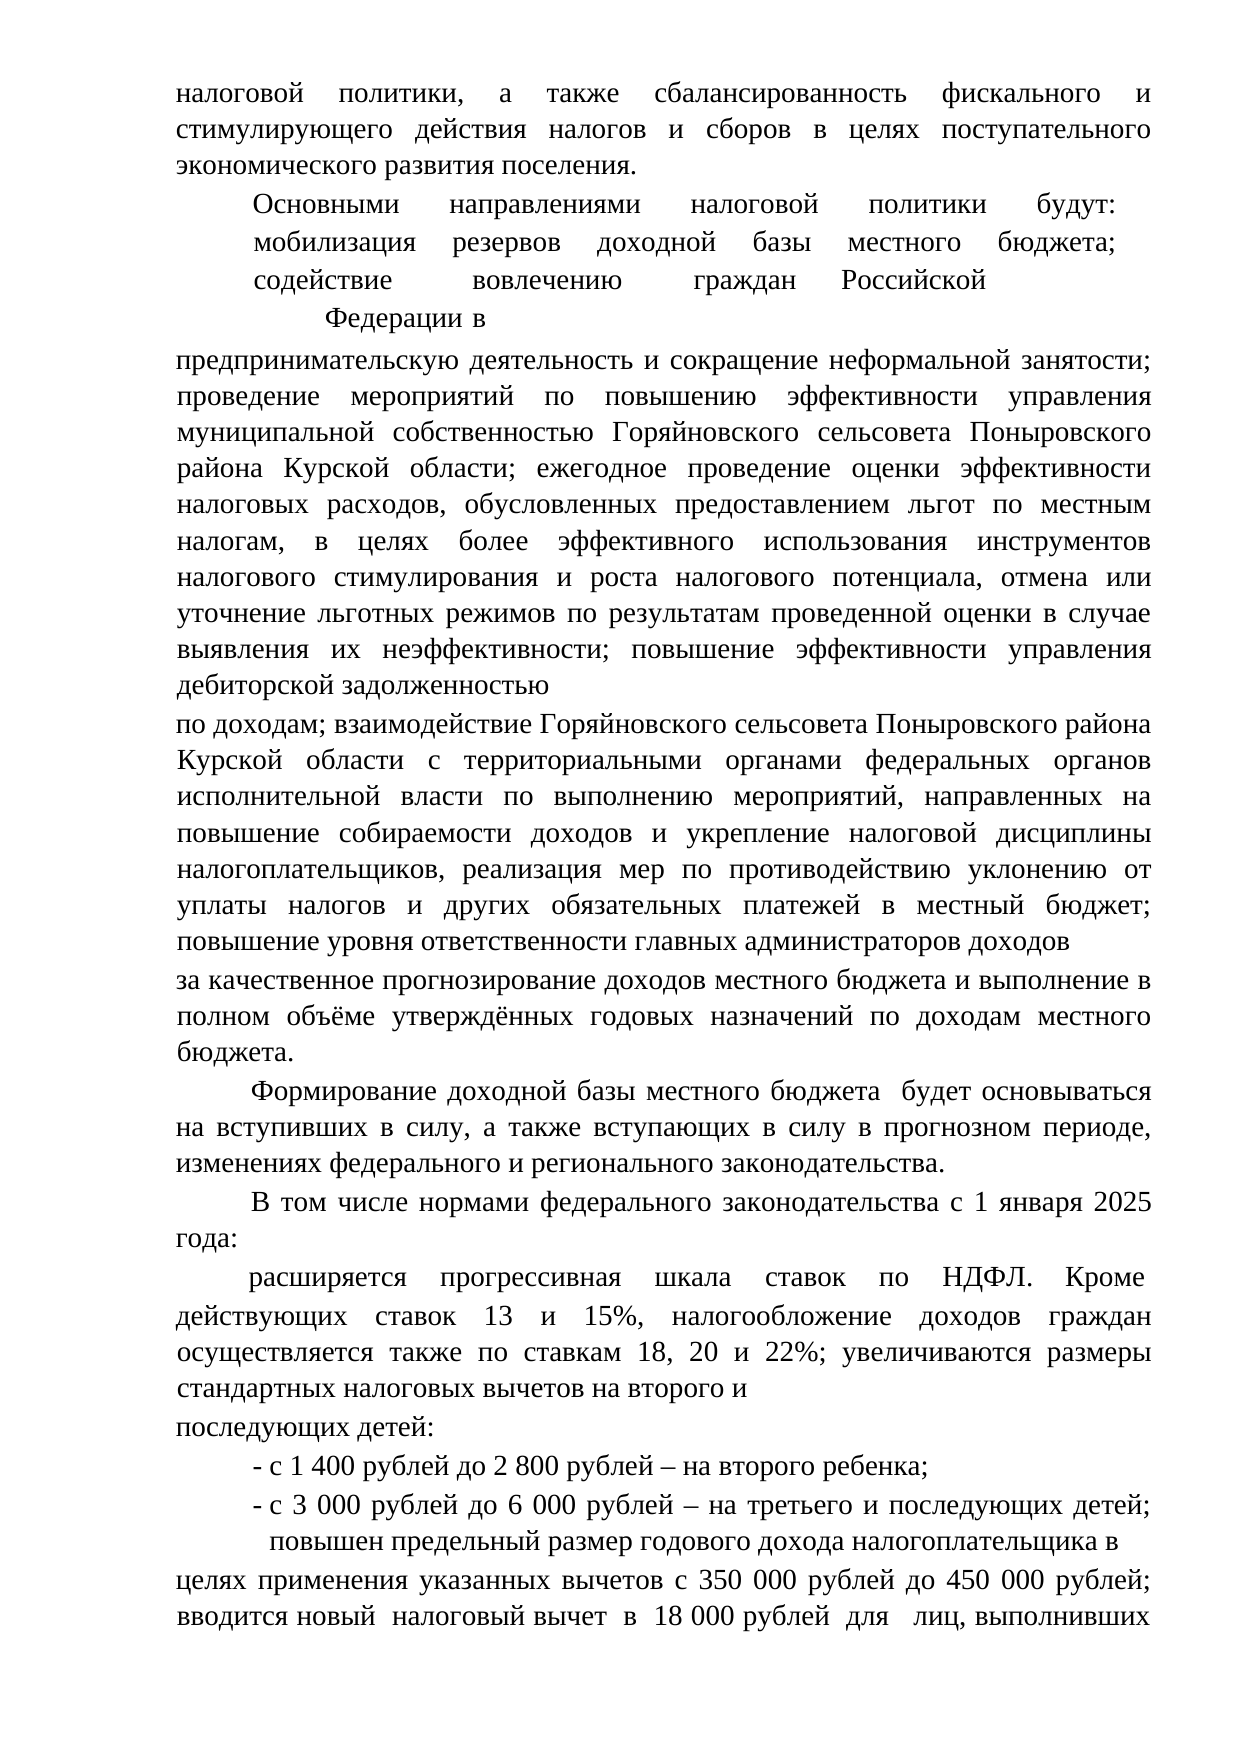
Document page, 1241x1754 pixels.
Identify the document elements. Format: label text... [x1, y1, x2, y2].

list с 3 000 рублей до 6 000 рублей – на третьего и последующих детей; повышен предельный размер годового дохода налогоплательщика в [252, 1487, 1152, 1557]
text по доходам; взаимодействие Горяйновского сельсовета Поныровского района Курской области с территориальными органами федеральных органов исполнительной власти по выполнению мероприятий, направленных на повышение собираемости доходов и укрепление налоговой дисциплины налогоплательщиков, реализация мер по противодействию уклонению от уплаты налогов и других обязательных платежей в местный бюджет; повышение уровня ответственности главных администраторов доходов [176, 706, 1152, 957]
text предпринимательскую деятельность и сокращение неформальной занятости; проведение мероприятий по повышению эффективности управления муниципальной собственностью Горяйновского сельсовета Поныровского района Курской области; ежегодное проведение оценки эффективности налоговых расходов, обусловленных предоставлением льгот по местным налогам, в целях более эффективного использования инструментов налогового стимулирования и роста налогового потенциала, отмена или уточнение льготных режимов по результатам проведенной оценки в случае выявления их неэффективности; повышение эффективности управления дебиторской задолженностью [176, 342, 1152, 701]
text В том числе нормами федерального законодательства с 1 января 2025 года: [176, 1184, 1152, 1254]
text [176, 75, 1152, 181]
text Основными направлениями налоговой политики будут: мобилизация резервов доходной базы местного бюджета; содействие вовлечению граждан Российской Федерации в [252, 186, 1117, 333]
text расширяется прогрессивная шкала ставок по НДФЛ. Кроме [177, 1259, 1152, 1293]
text за качественное прогнозирование доходов местного бюджета и выполнение в полном объёме утверждённых годовых назначений по доходам местного бюджета. [176, 962, 1152, 1068]
text Формирование доходной базы местного бюджета будет основываться на вступивших в силу, а также вступающих в силу в прогнозном периоде, изменениях федерального и регионального законодательства. [176, 1073, 1152, 1179]
text действующих ставок 13 и 15%, налогообложение доходов граждан осуществляется также по ставкам 18, 20 и 22%; увеличиваются размеры стандартных налоговых вычетов на второго и [176, 1298, 1152, 1404]
list с 1 400 рублей до 2 800 рублей – на второго ребенка; [252, 1448, 1152, 1482]
text последующих детей: [176, 1409, 1152, 1443]
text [176, 1562, 1152, 1632]
